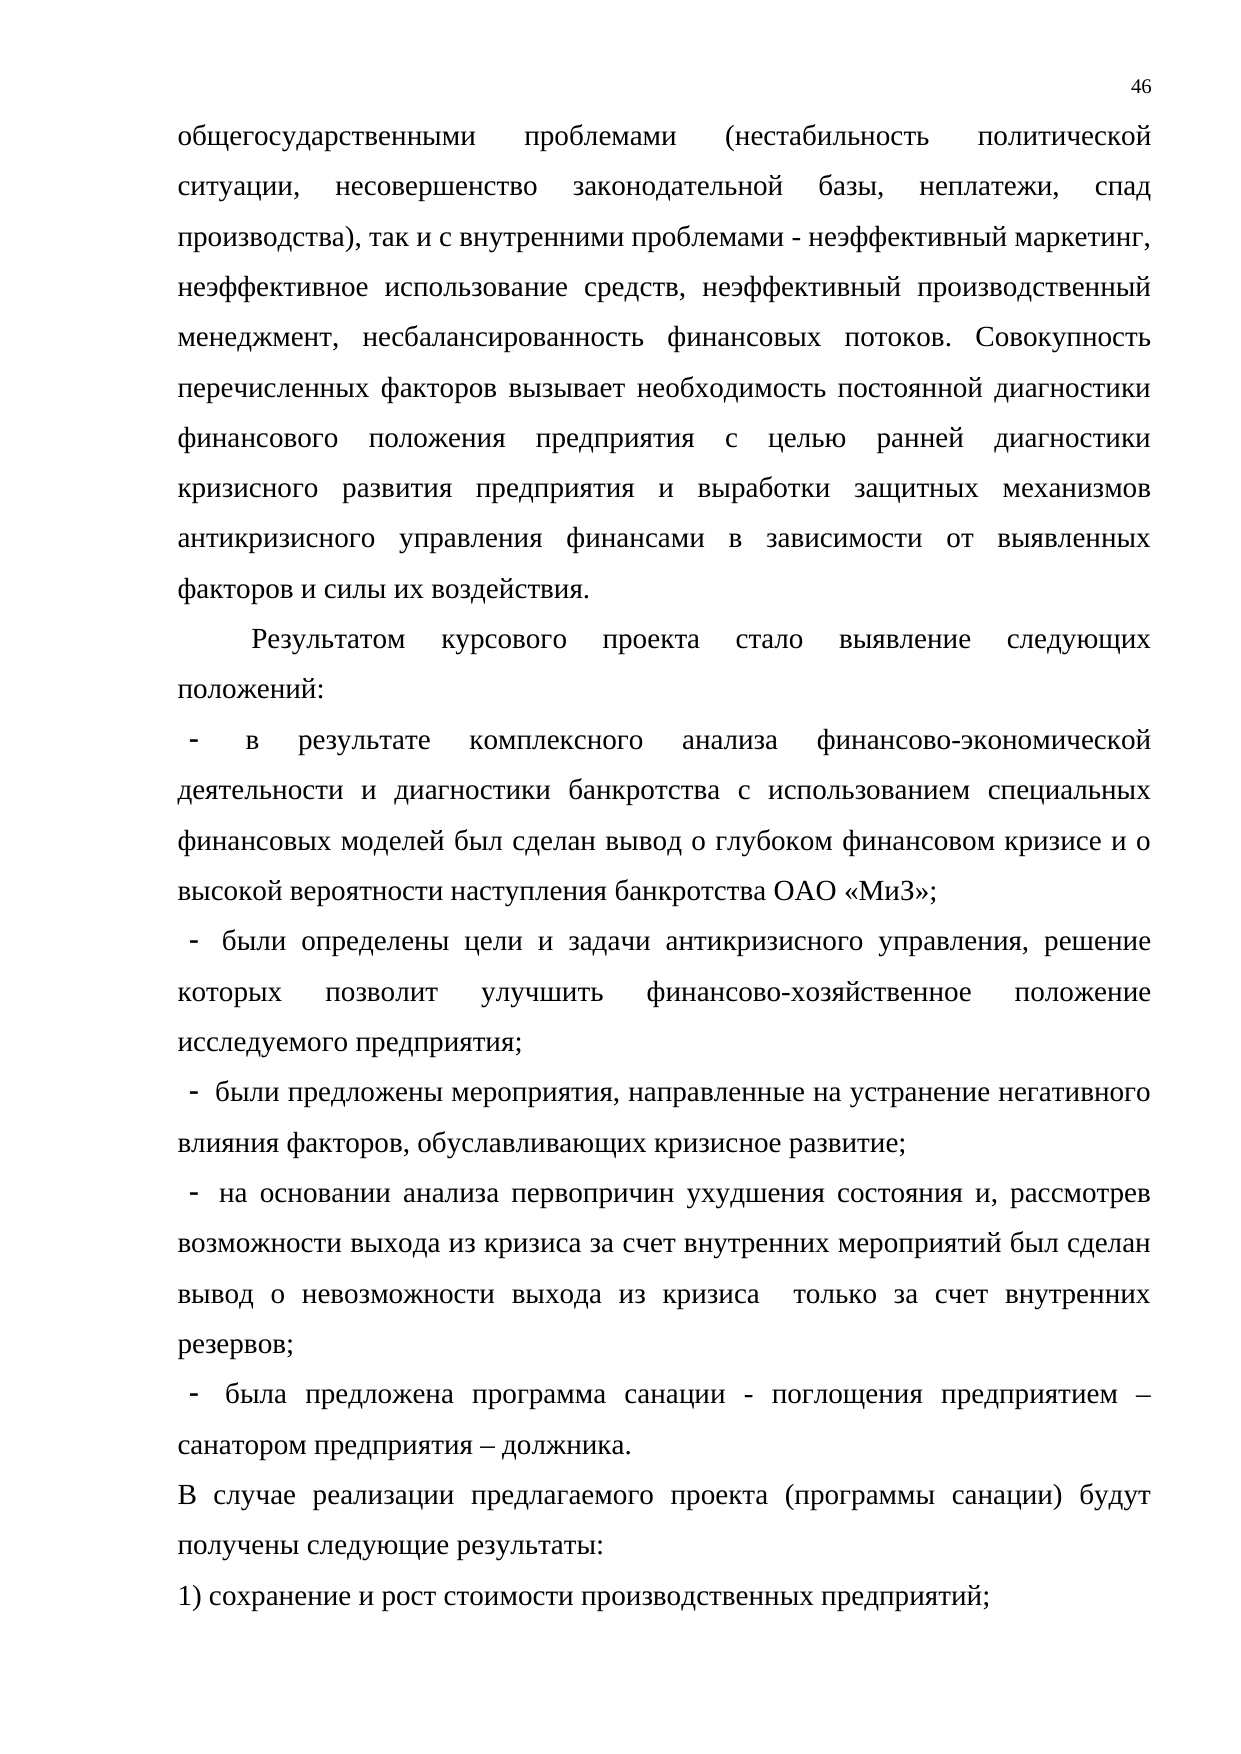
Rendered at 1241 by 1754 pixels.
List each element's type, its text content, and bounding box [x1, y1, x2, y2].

list в результате комплексного анализа финансово-экономической деятельности и диагностики банкротства с использованием специальных финансовых моделей был сделан вывод о глубоком финансовом кризисе и о высокой вероятности наступления банкротства ОАО «МиЗ»; [177, 722, 1152, 906]
list были определены цели и задачи антикризисного управления, решение которых позволит улучшить финансово-хозяйственное положение исследуемого предприятия; [177, 923, 1152, 1057]
list была предложена программа санации - поглощения предприятием – санатором предприятия – должника. [177, 1376, 1152, 1460]
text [177, 118, 1152, 604]
list 1) сохранение и рост стоимости производственных предприятий; [177, 1578, 1152, 1611]
text Результатом курсового проекта стало выявление следующих положений: [177, 621, 1152, 705]
text В случае реализации предлагаемого проекта (программы санации) будут получены следующие результаты: [177, 1477, 1152, 1561]
list были предложены мероприятия, направленные на устранение негативного влияния факторов, обуславливающих кризисное развитие; [177, 1074, 1152, 1158]
list на основании анализа первопричин ухудшения состояния и, рассмотрев возможности выхода из кризиса за счет внутренних мероприятий был сделан вывод о невозможности выхода из кризиса только за счет внутренних резервов; [177, 1175, 1152, 1359]
